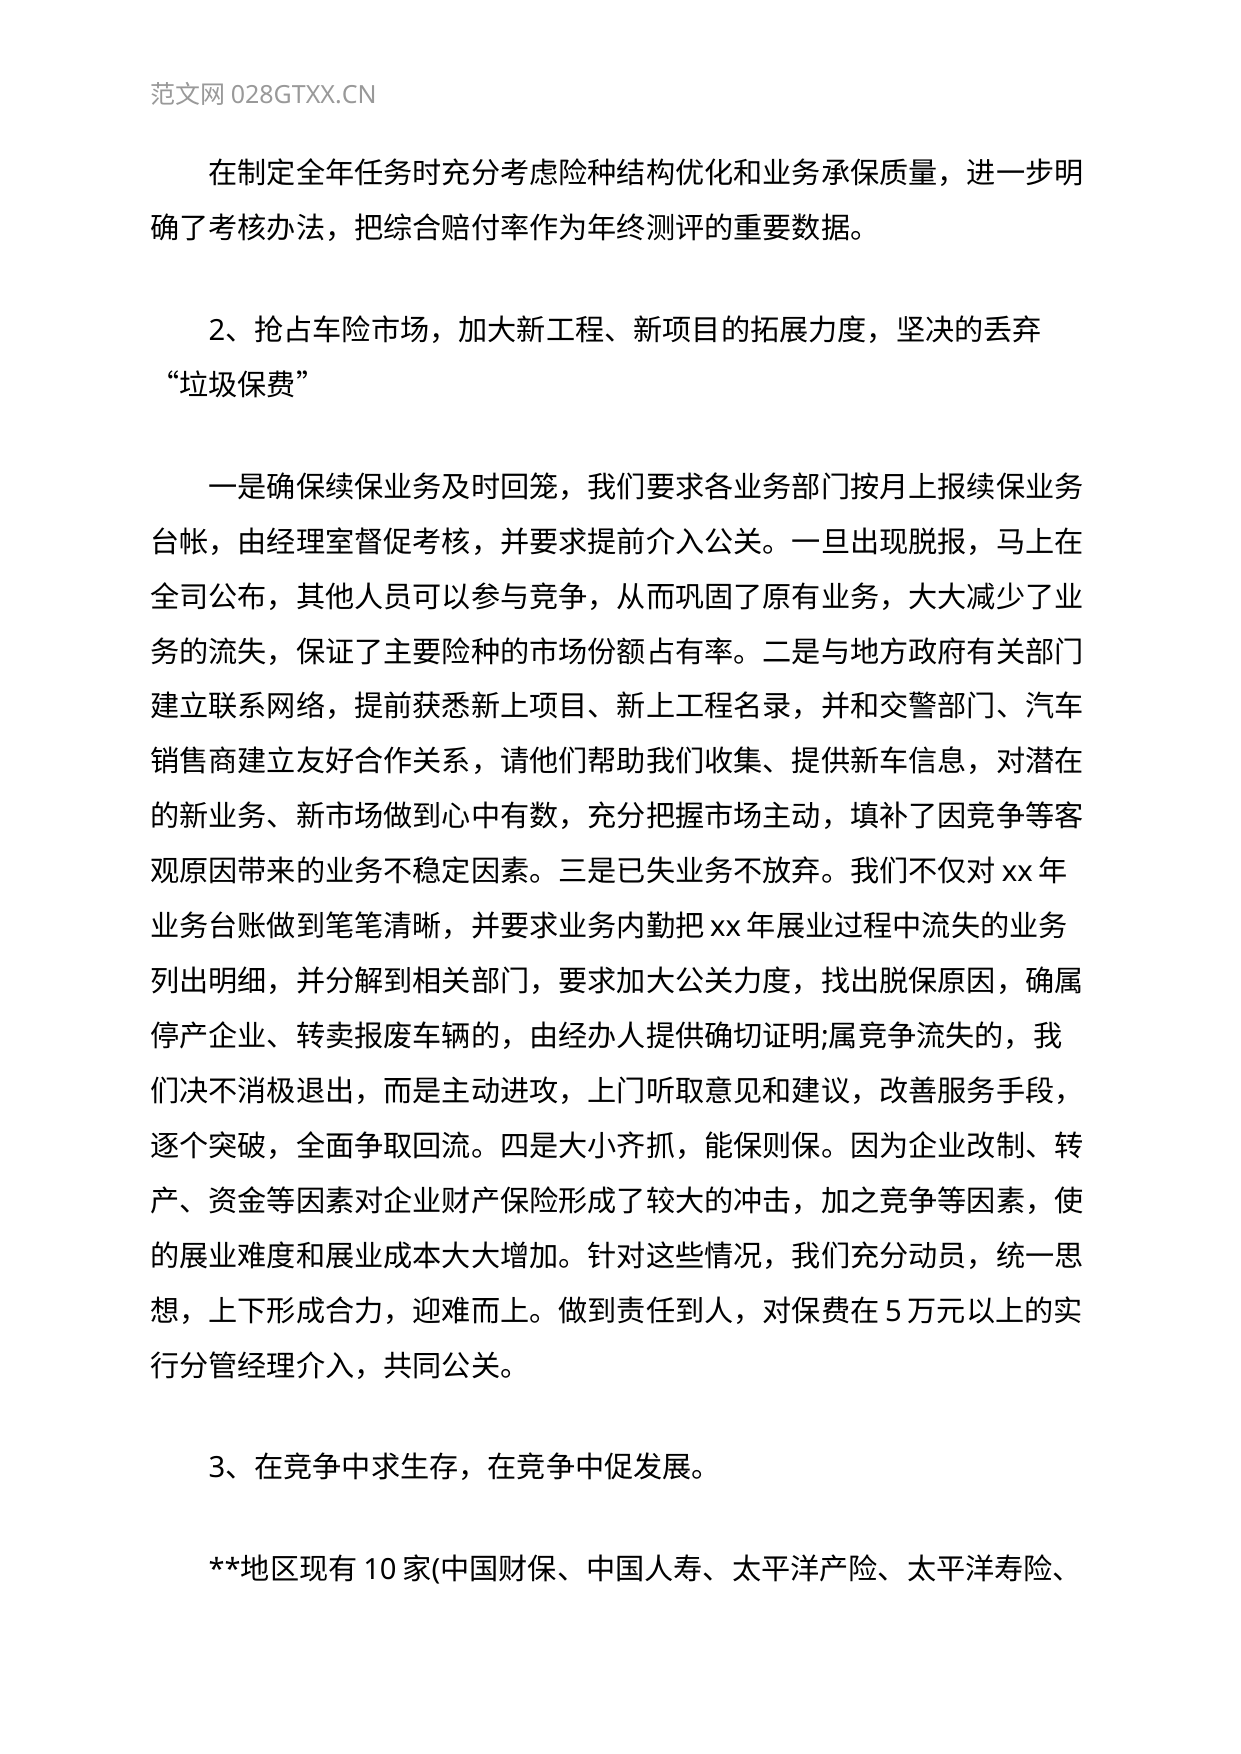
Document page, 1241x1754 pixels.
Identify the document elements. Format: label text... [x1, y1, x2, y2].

text 2、抢占车险市场，加大新工程、新项目的拓展力度，坚决的丢弃“垃圾保费” [150, 307, 1090, 404]
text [150, 1546, 1090, 1588]
text 3、在竞争中求生存，在竞争中促发展。 [150, 1444, 1090, 1486]
text 在制定全年任务时充分考虑险种结构优化和业务承保质量，进一步明确了考核办法，把综合赔付率作为年终测评的重要数据。 [150, 150, 1090, 247]
text 一是确保续保业务及时回笼，我们要求各业务部门按月上报续保业务台帐，由经理室督促考核，并要求提前介入公关。一旦出现脱报，马上在全司公布，其他人员可以参与竞争，从而巩固了原有业务，大大减少了业务的流失，保证了主要险种的市场份额占有率。二是与地方政府有关部门建立联系网络，提前获悉新上项目、新上工程名录，并和交警部门、汽车销售商建立友好合作关系，请他们帮助我们收集、提供新车信息，对潜在的新业务、新市场做到心中有数，充分把握市场主动，填补了因竞争等客观原因带来的业务不稳定因素。三是已失业务不放弃。我们不仅对xx年业务台账做到笔笔清晰，并要求业务内勤把xx年展业过程中流失的业务列出明细，并分解到相关部门，要求加大公关力度，找出脱保原因，确属停产企业、转卖报废车辆的，由经办人提供确切证明;属竞争流失的，我们决不消极退出，而是主动进攻，上门听取意见和建议，改善服务手段，逐个突破，全面争取回流。四是大小齐抓，能保则保。因为企业改制、转产、资金等因素对企业财产保险形成了较大的冲击，加之竞争等因素，使的展业难度和展业成本大大增加。针对这些情况，我们充分动员，统一思想，上下形成合力，迎难而上。做到责任到人，对保费在5万元以上的实行分管经理介入，共同公关。 [150, 463, 1090, 1384]
